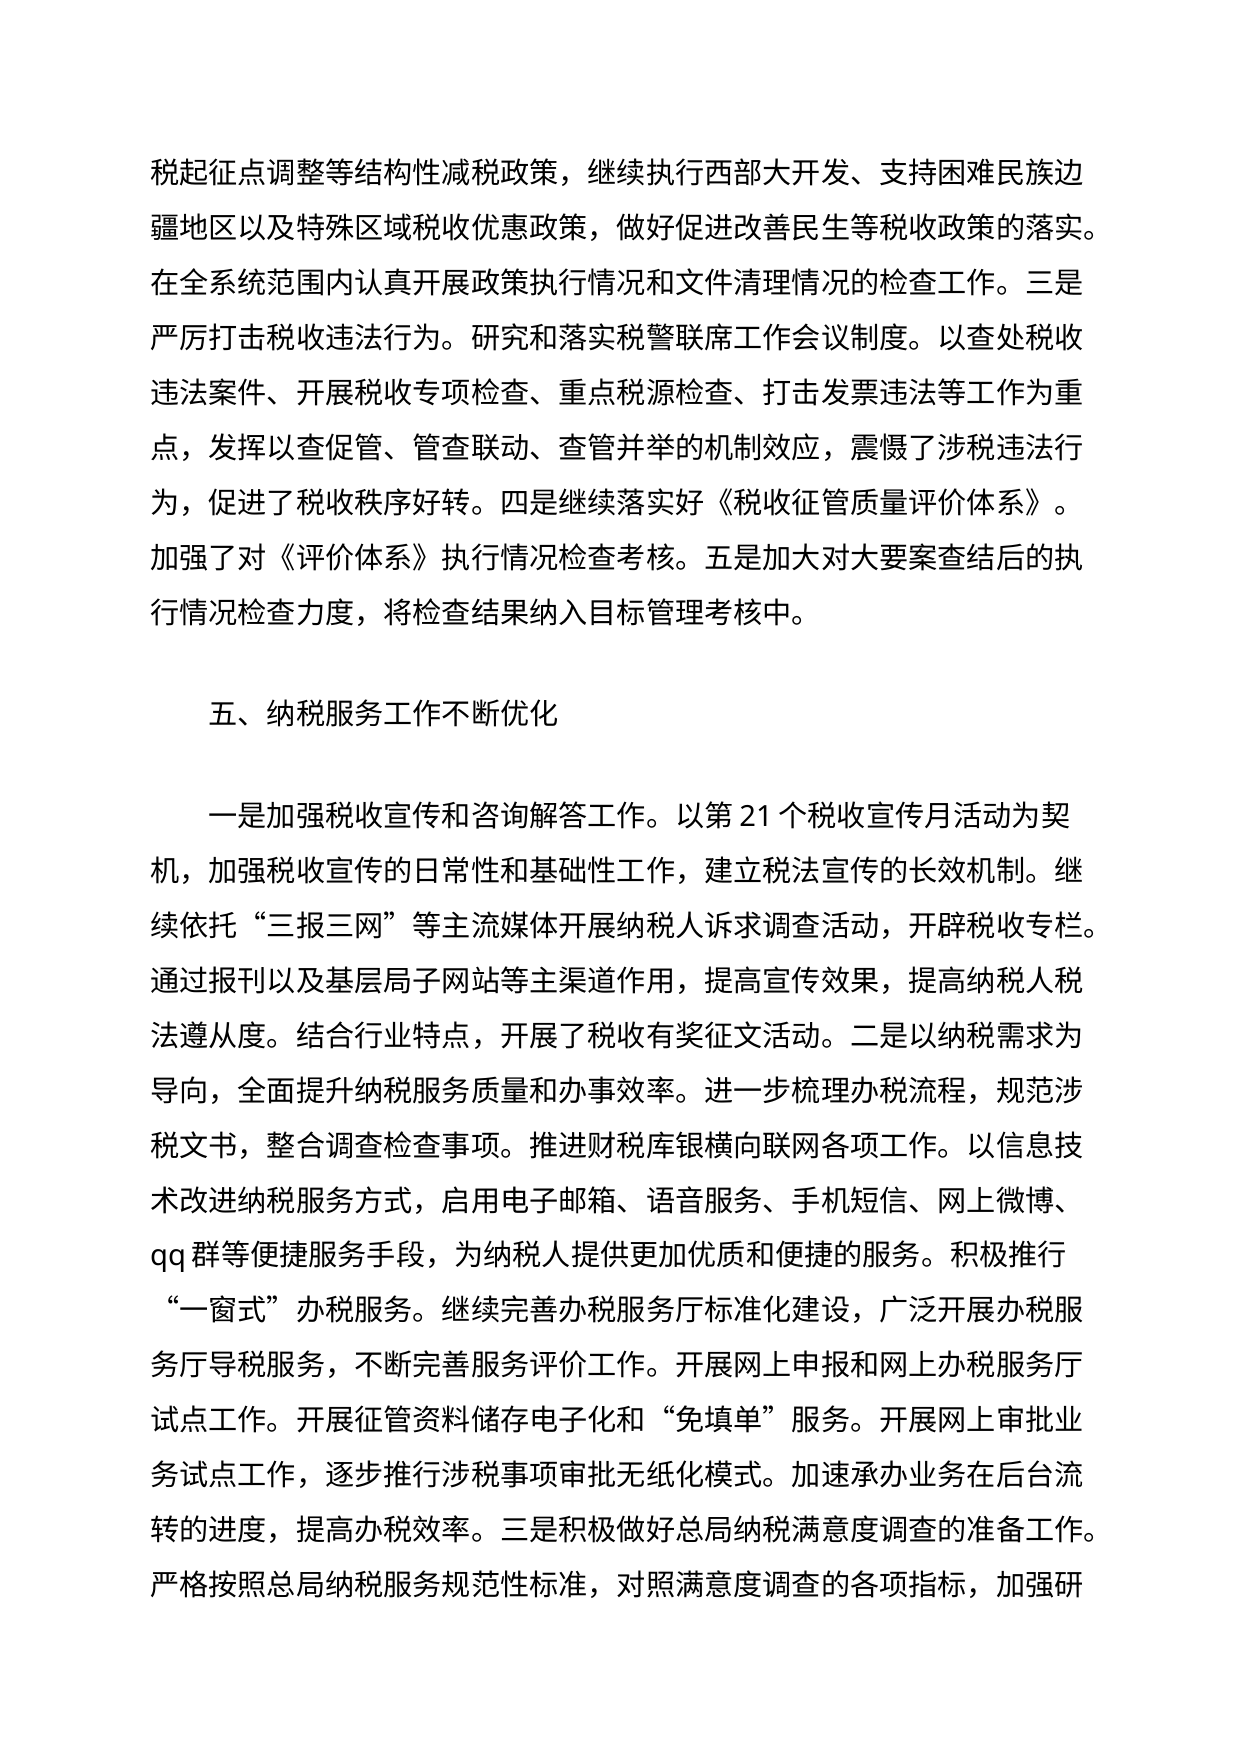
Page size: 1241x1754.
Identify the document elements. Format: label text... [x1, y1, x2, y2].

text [150, 793, 1090, 1604]
text 五、纳税服务工作不断优化 [150, 691, 1090, 733]
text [150, 150, 1090, 631]
